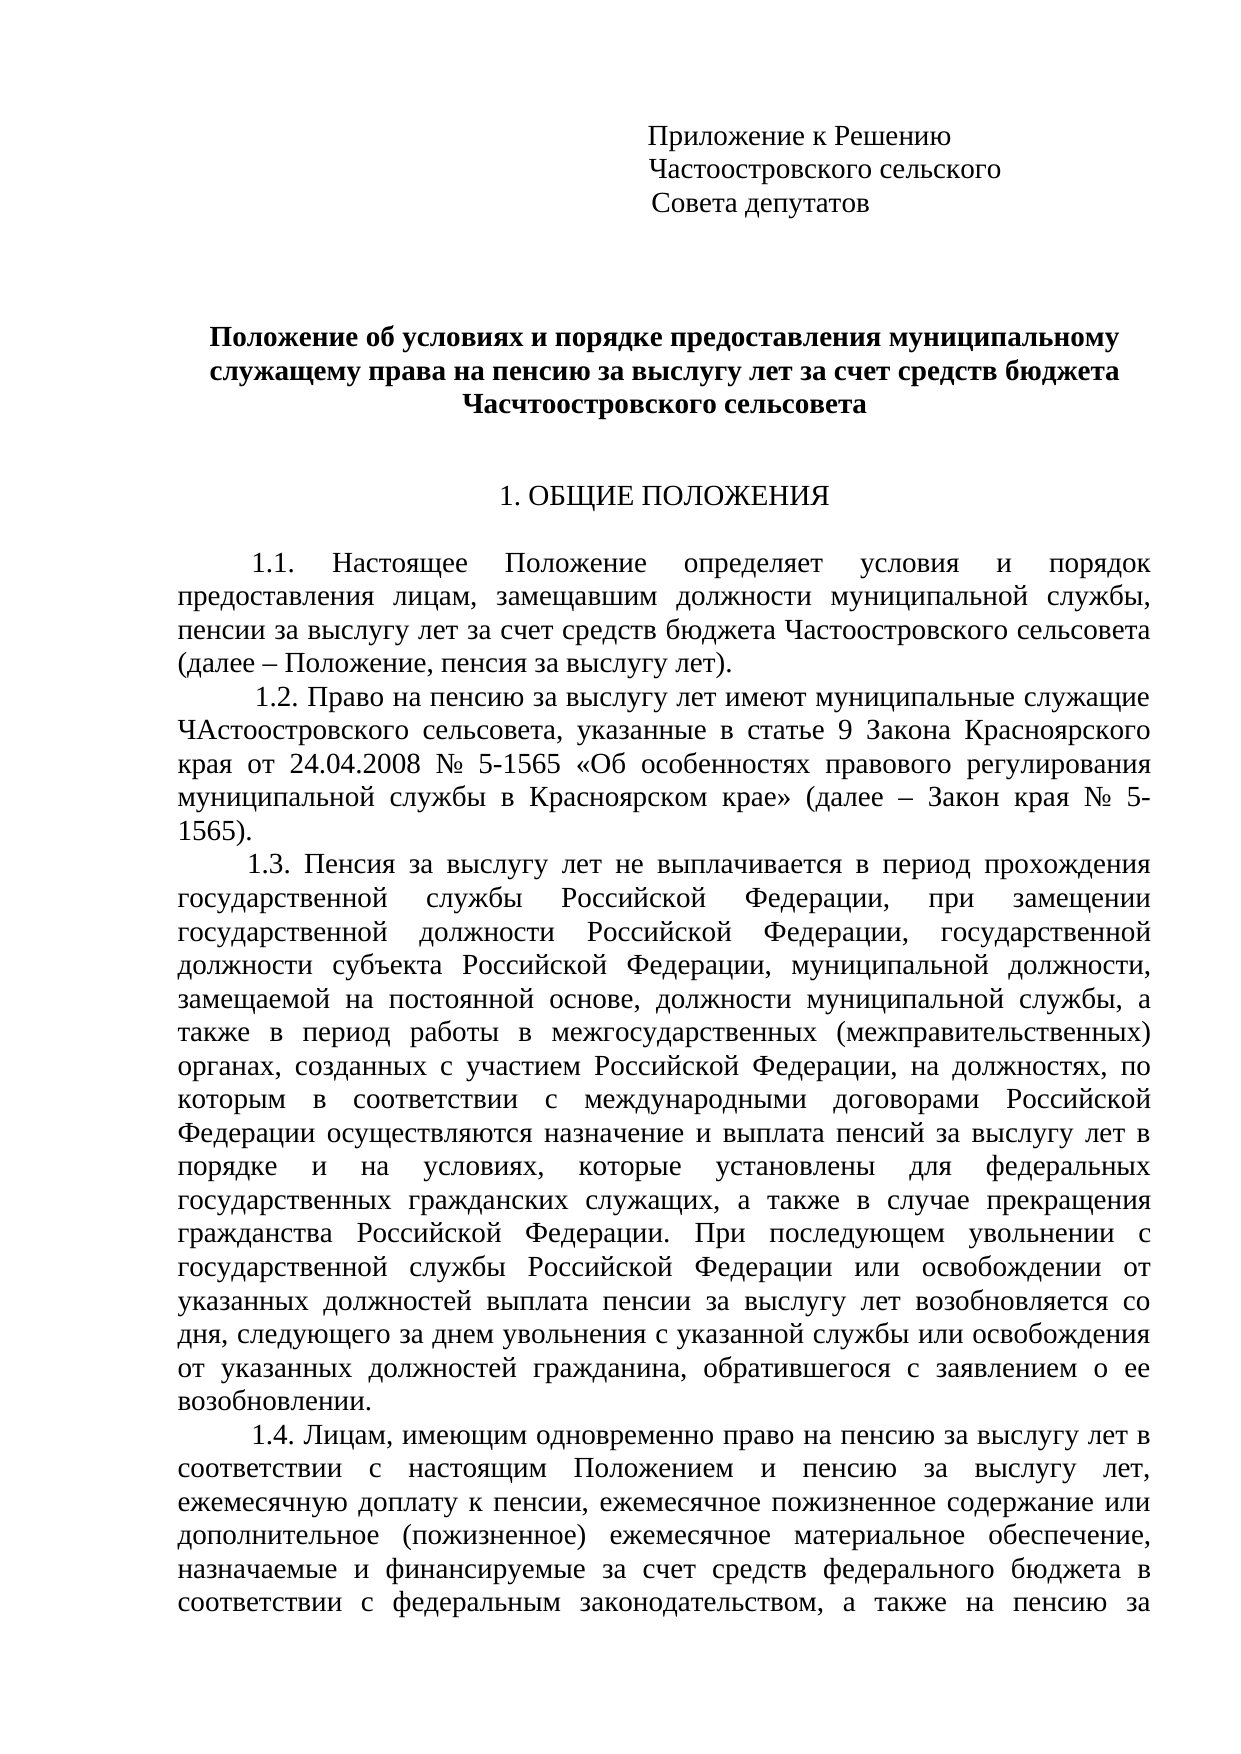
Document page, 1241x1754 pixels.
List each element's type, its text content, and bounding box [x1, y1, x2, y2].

text Совета депутатов [177, 185, 1152, 219]
text Приложение к Решению [177, 118, 1152, 152]
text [177, 1417, 1152, 1618]
text 1.2. Право на пенсию за выслугу лет имеют муниципальные служащие ЧАстоостровского сельсовета, указанные в статье 9 Закона Красноярского края от 24.04.2008 № 5-1565 «Об особенностях правового регулирования муниципальной службы в Красноярском крае» (далее – Закон края № 5-1565). [177, 679, 1152, 847]
text 1. ОБЩИЕ ПОЛОЖЕНИЯ [177, 478, 1152, 511]
text Положение об условиях и порядке предоставления муниципальному служащему права на пенсию за выслугу лет за счет средств бюджета Часчтоостровского сельсовета [177, 319, 1152, 420]
text 1.3. Пенсия за выслугу лет не выплачивается в период прохождения государственной службы Российской Федерации, при замещении государственной должности Российской Федерации, государственной должности субъекта Российской Федерации, муниципальной должности, замещаемой на постоянной основе, должности муниципальной службы, а также в период работы в межгосударственных (межправительственных) органах, созданных с участием Российской Федерации, на должностях, по которым в соответствии с международными договорами Российской Федерации осуществляются назначение и выплата пенсий за выслугу лет в порядке и на условиях, которые установлены для федеральных государственных гражданских служащих, а также в случае прекращения гражданства Российской Федерации. При последующем увольнении с государственной службы Российской Федерации или освобождении от указанных должностей выплата пенсии за выслугу лет возобновляется со дня, следующего за днем увольнения с указанной службы или освобождения от указанных должностей гражданина, обратившегося с заявлением о ее возобновлении. [177, 847, 1152, 1417]
text Частоостровского сельского [177, 152, 1152, 185]
text 1.1. Настоящее Положение определяет условия и порядок предоставления лицам, замещавшим должности муниципальной службы, пенсии за выслугу лет за счет средств бюджета Частоостровского сельсовета (далее – Положение, пенсия за выслугу лет). [177, 545, 1152, 679]
